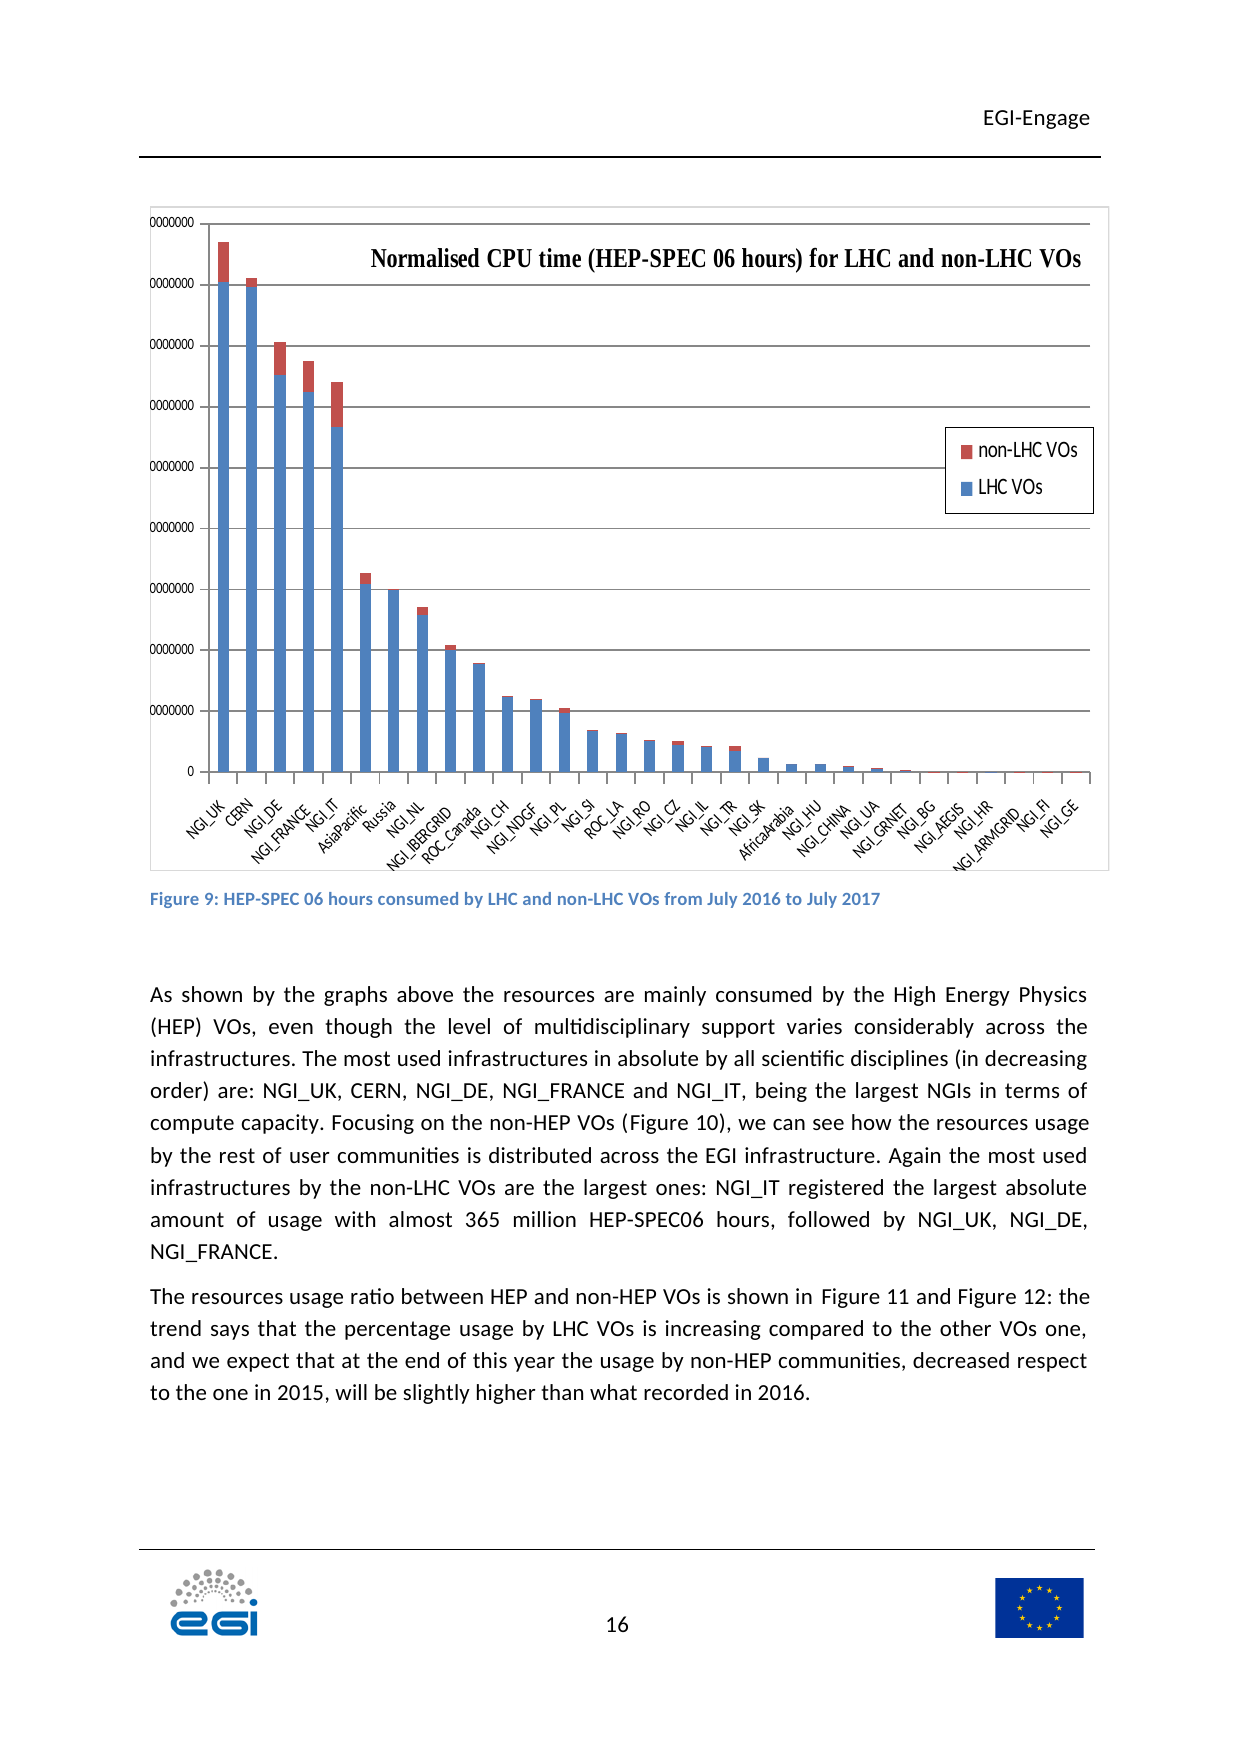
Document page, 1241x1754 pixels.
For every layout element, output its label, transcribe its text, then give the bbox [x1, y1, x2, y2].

picture [150, 1567, 276, 1638]
picture [995, 1578, 1084, 1638]
